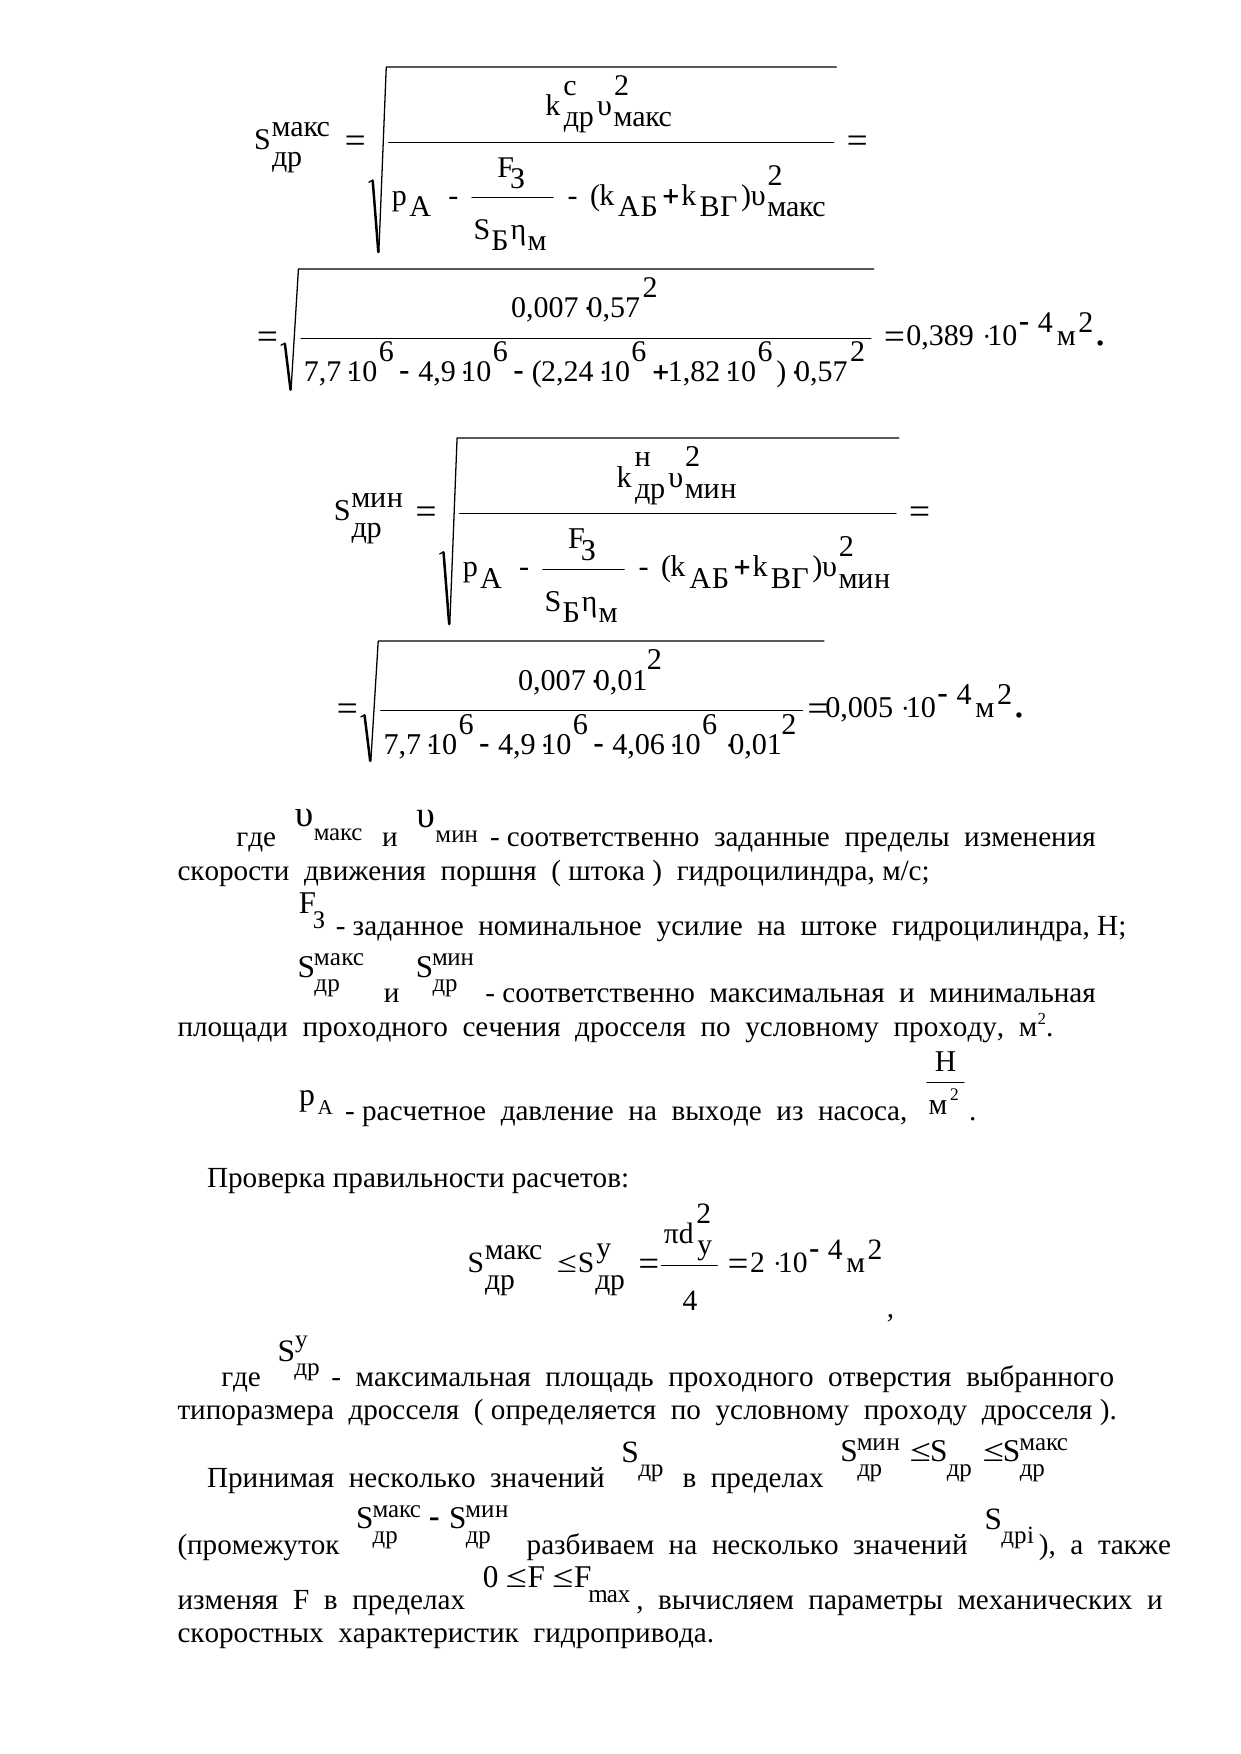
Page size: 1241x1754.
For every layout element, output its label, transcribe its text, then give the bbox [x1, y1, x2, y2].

text где - максимальная площадь проходного отверстия выбранного типоразмера дросселя ( определяется по условному проходу дросселя ). [177, 1323, 1181, 1426]
text , [177, 1194, 1181, 1323]
text где и - соответственно заданные пределы изменения скорости движения поршня ( штока ) гидроцилиндра, м/с; [177, 801, 1181, 887]
text - расчетное давление на выходе из насоса, . [295, 1042, 1181, 1127]
text - заданное номинальное усилие на штоке гидроцилиндра, Н; [177, 887, 1181, 941]
text и - соответственно максимальная и минимальная площади проходного сечения дросселя по условному проходу, м2. [177, 941, 1181, 1042]
text Принимая несколько значений в пределах (промежуток разбиваем на несколько значений ), а также изменяя F в пределах , вычисляем параметры механических и скоростных характеристик гидропривода. [177, 1426, 1181, 1649]
text Проверка правильности расчетов: [177, 1160, 1181, 1194]
